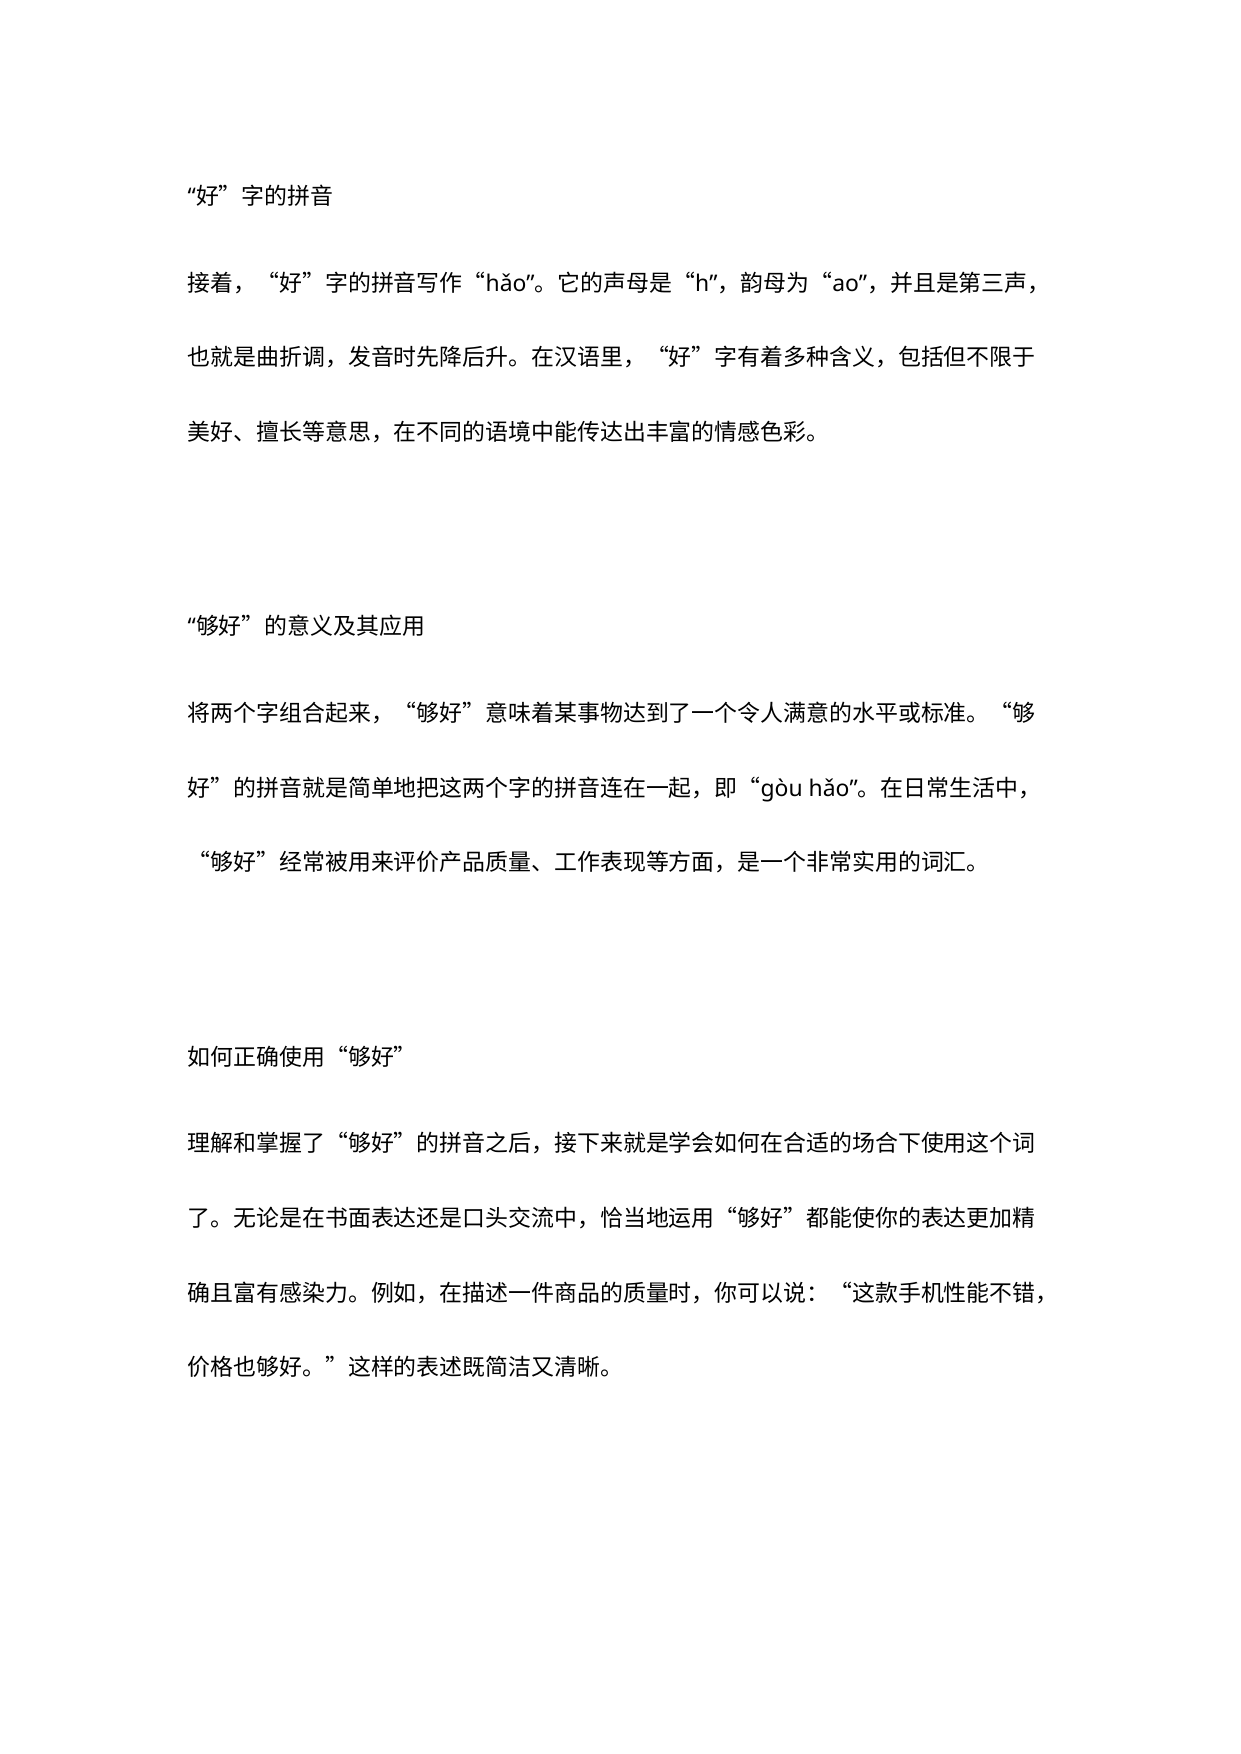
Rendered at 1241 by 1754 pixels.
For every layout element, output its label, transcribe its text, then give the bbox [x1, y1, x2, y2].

text “好”字的拼音 [187, 162, 1053, 227]
text 理解和掌握了“够好”的拼音之后，接下来就是学会如何在合适的场合下使用这个词了。无论是在书面表达还是口头交流中，恰当地运用“够好”都能使你的表达更加精确且富有感染力。例如，在描述一件商品的质量时，你可以说：“这款手机性能不错，价格也够好。”这样的表述既简洁又清晰。 [187, 1109, 1053, 1398]
text “够好”的意义及其应用 [187, 592, 1053, 657]
text 接着，“好”字的拼音写作“hǎo”。它的声母是“h”，韵母为“ao”，并且是第三声，也就是曲折调，发音时先降后升。在汉语里，“好”字有着多种含义，包括但不限于美好、擅长等意思，在不同的语境中能传达出丰富的情感色彩。 [187, 249, 1053, 463]
text 将两个字组合起来，“够好”意味着某事物达到了一个令人满意的水平或标准。“够好”的拼音就是简单地把这两个字的拼音连在一起，即“gòu hǎo”。在日常生活中，“够好”经常被用来评价产品质量、工作表现等方面，是一个非常实用的词汇。 [187, 679, 1053, 893]
text 如何正确使用“够好” [187, 1023, 1053, 1088]
